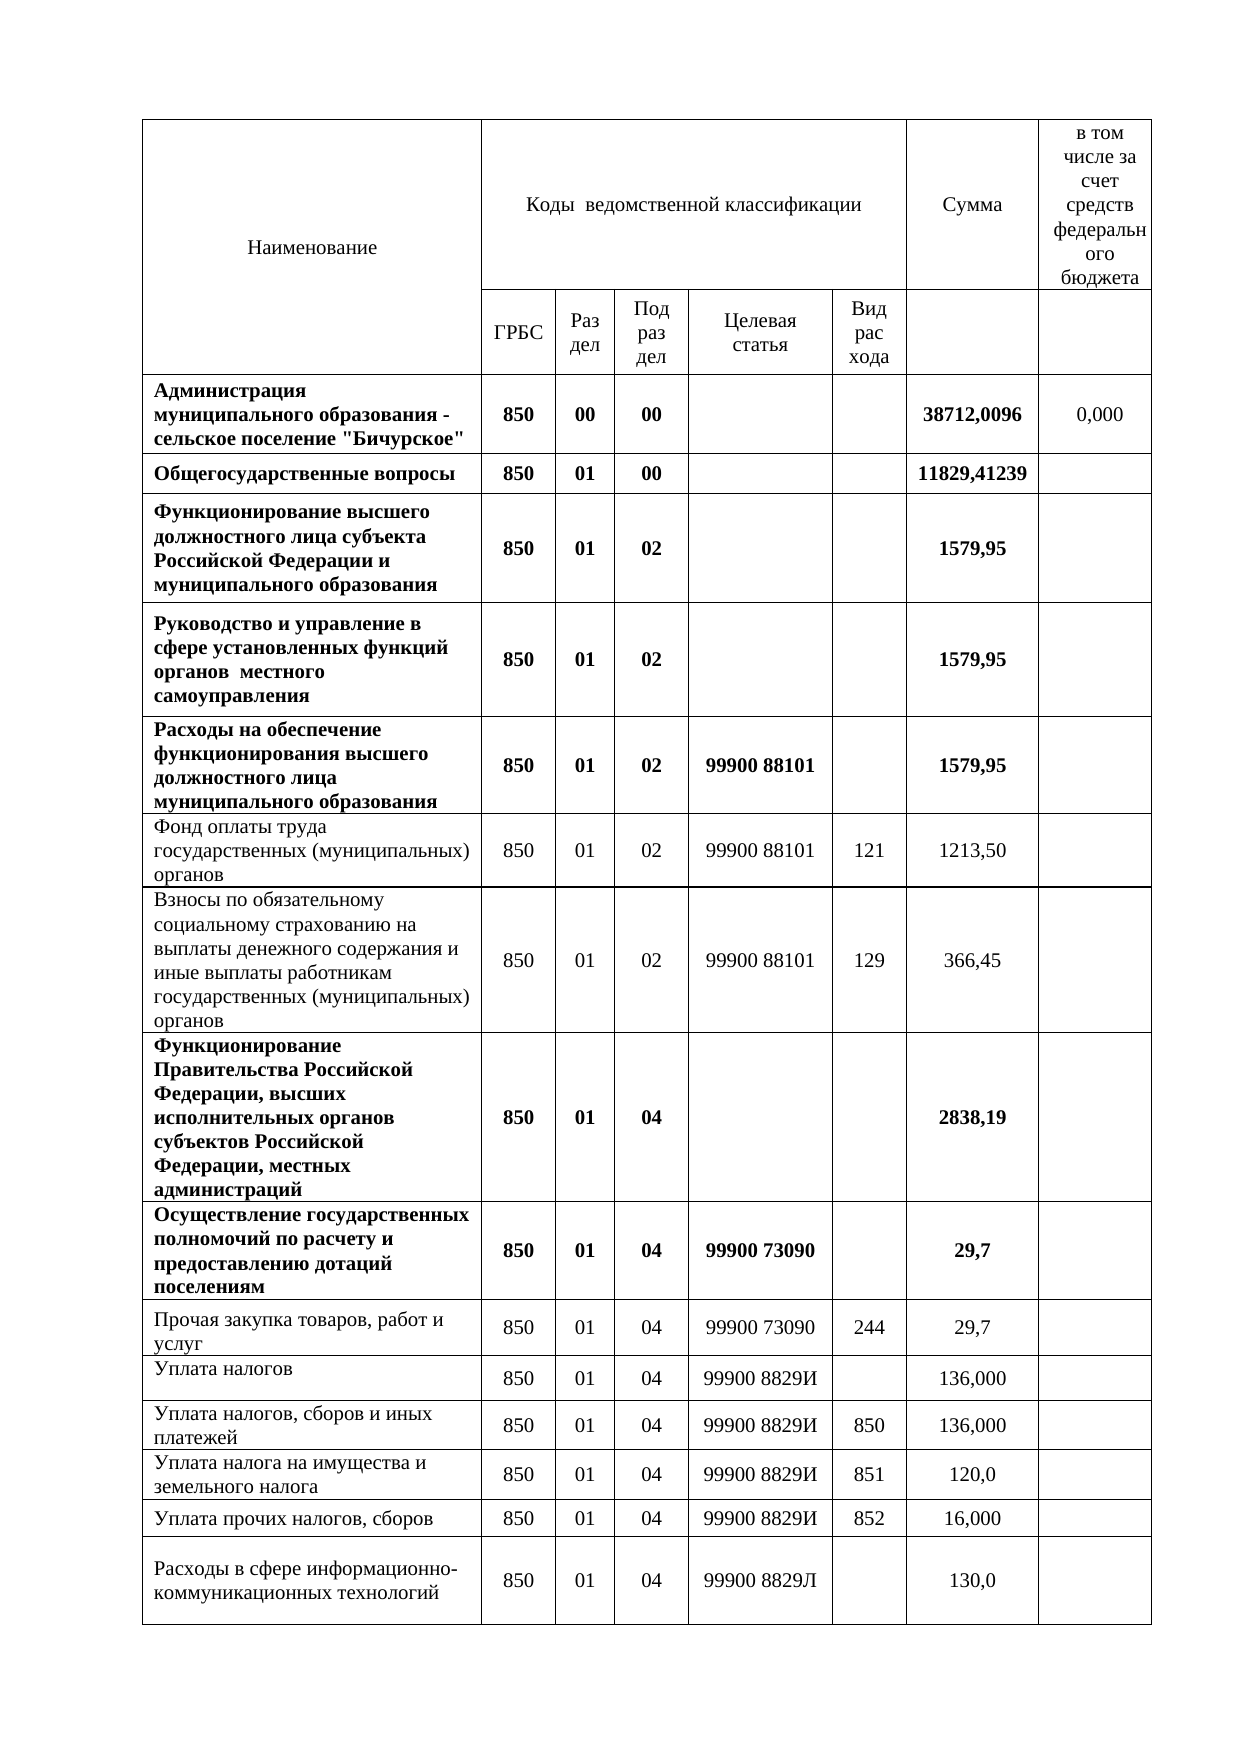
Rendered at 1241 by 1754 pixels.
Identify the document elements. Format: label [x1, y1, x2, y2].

table_cell [74, 118, 1152, 1624]
